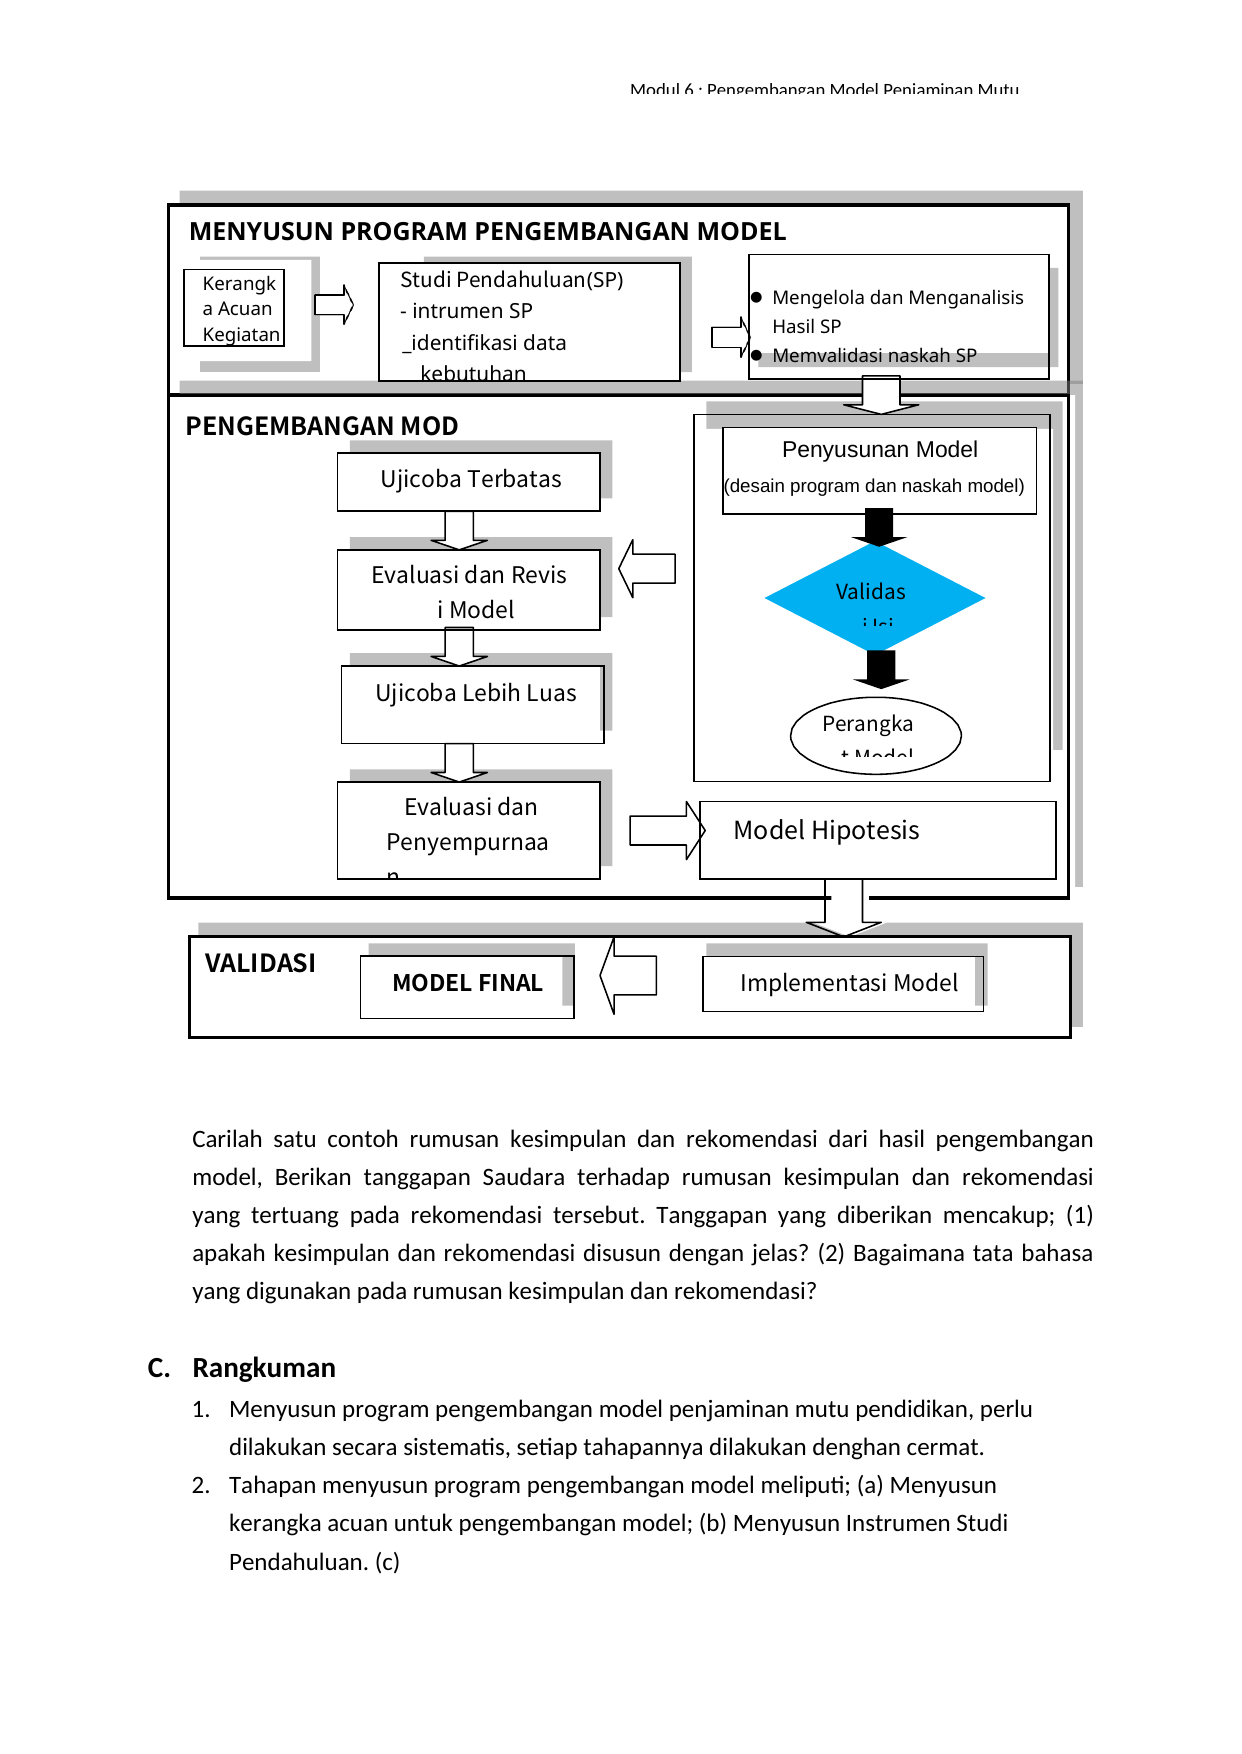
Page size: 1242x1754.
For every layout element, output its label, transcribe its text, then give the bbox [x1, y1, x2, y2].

list Tahapan menyusun program pengembangan model meliputi; (a) Menyusun kerangka acuan untuk pengembangan model; (b) Menyusun Instrumen Studi Pendahuluan. (c) [191, 1469, 1095, 1576]
list Menyusun program pengembangan model penjaminan mutu pendidikan, perlu dilakukan secara sistematis, setiap tahapannya dilakukan denghan cermat. [191, 1393, 1094, 1462]
picture [314, 284, 354, 325]
text Carilah satu contoh rumusan kesimpulan dan rekomendasi dari hasil pengembangan model, Berikan tanggapan Saudara terhadap rumusan kesimpulan dan rekomendasi yang tertuang pada rekomendasi tersebut. Tanggapan yang diberikan mencakup; (1) apakah kesimpulan dan rekomendasi disusun dengan jelas? (2) Bagaimana tata bahasa yang digunakan pada rumusan kesimpulan dan rekomendasi? [192, 1123, 1095, 1306]
picture [711, 316, 748, 358]
subtitle Rangkuman [148, 1349, 1112, 1384]
